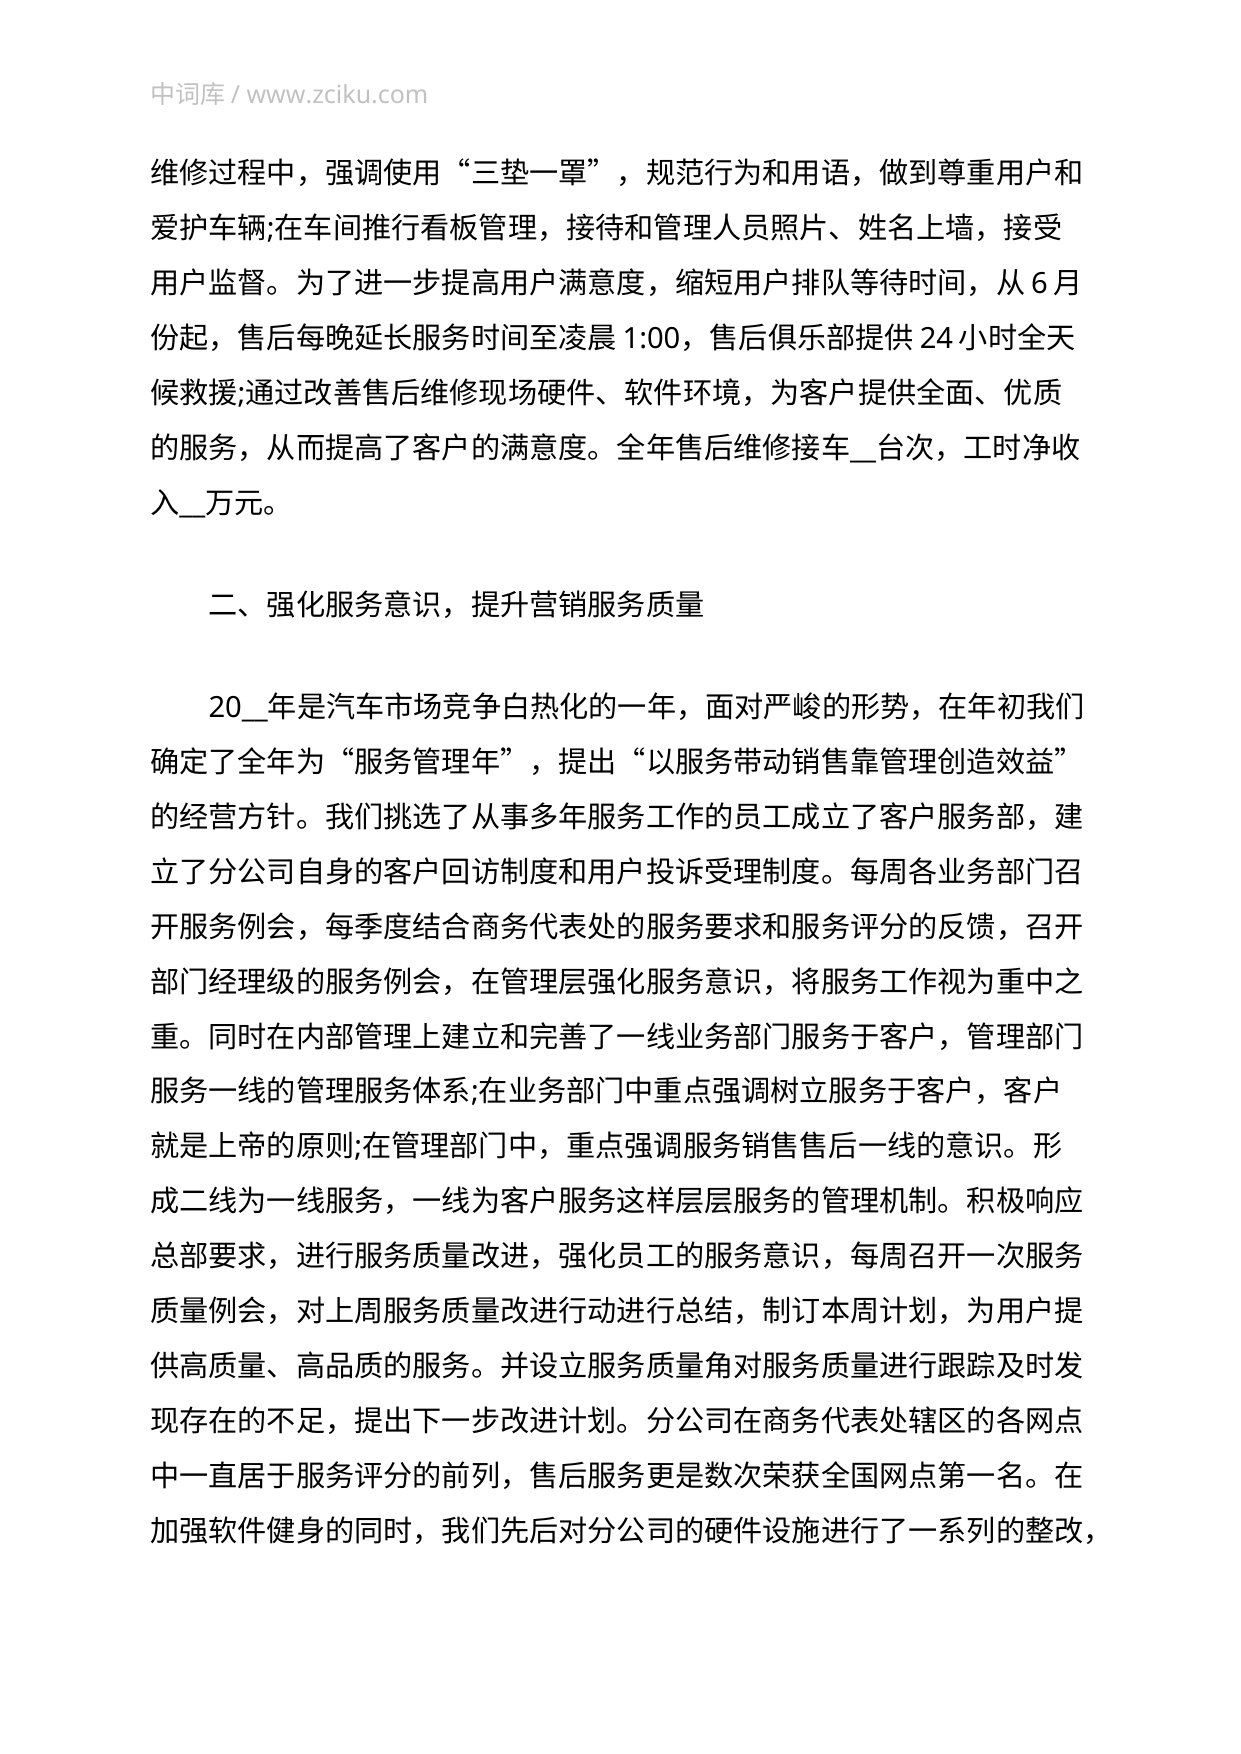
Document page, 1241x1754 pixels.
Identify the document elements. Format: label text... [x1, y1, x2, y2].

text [150, 150, 1090, 522]
text 二、强化服务意识，提升营销服务质量 [150, 582, 1090, 624]
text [150, 684, 1090, 1550]
